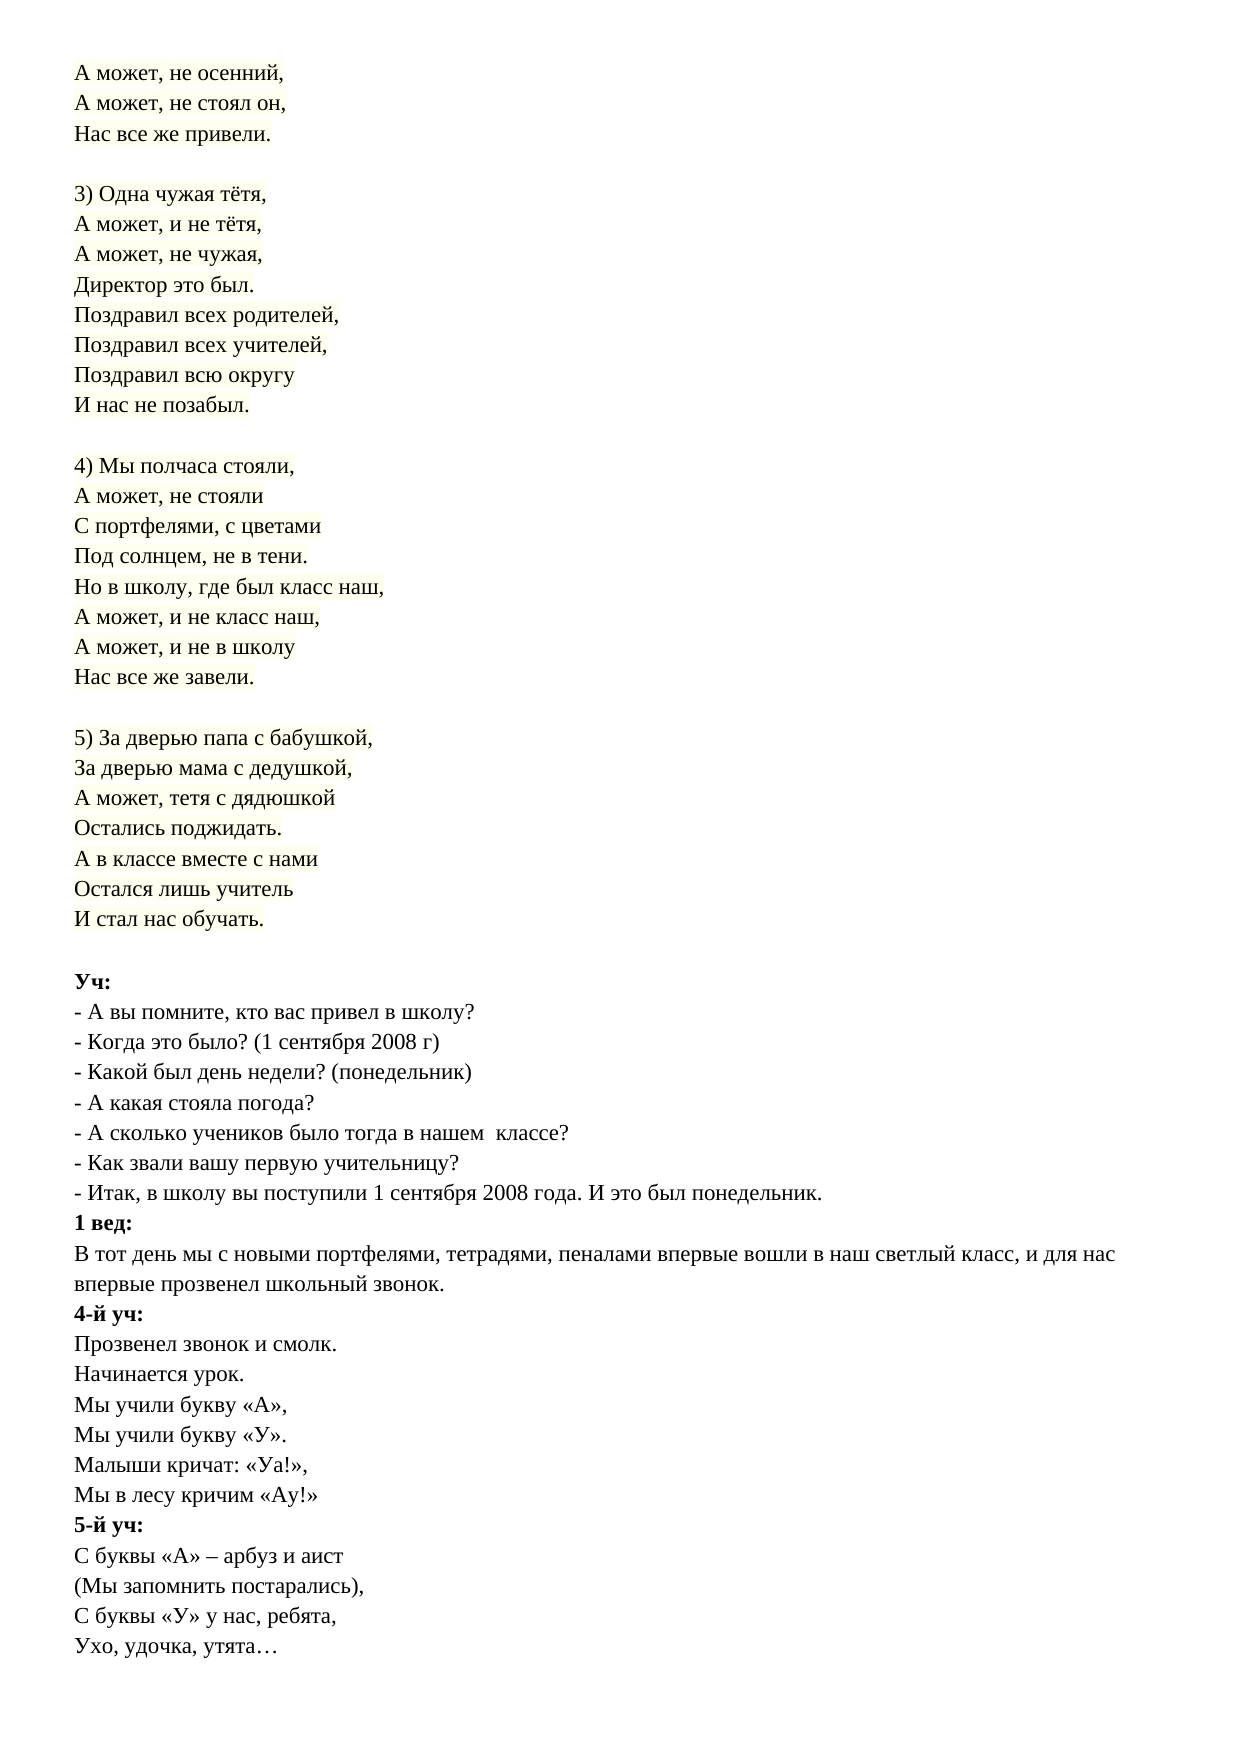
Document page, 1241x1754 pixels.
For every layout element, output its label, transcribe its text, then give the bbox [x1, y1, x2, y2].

text - Как звали вашу первую учительницу? [74, 1149, 1181, 1175]
text - Когда это было? (1 сентября 2008 г) [74, 1028, 1181, 1054]
text С буквы «А» – арбуз и аист [74, 1542, 1181, 1568]
text 1 вед: [74, 1209, 1181, 1236]
text - Итак, в школу вы поступили 1 сентября 2008 года. И это был понедельник. [74, 1179, 1181, 1206]
text С буквы «У» у нас, ребята, [74, 1602, 1181, 1628]
text Малыши кричат: «Уа!», [74, 1451, 1181, 1477]
text Мы в лесу кричим «Ау!» [74, 1481, 1181, 1508]
text В тот день мы с новыми портфелями, тетрадями, пеналами впервые вошли в наш светлый класс, и для нас впервые прозвенел школьный звонок. [74, 1239, 1181, 1296]
text - А сколько учеников было тогда в нашем классе? [74, 1119, 1181, 1145]
text - А какая стояла погода? [74, 1088, 1181, 1115]
text Мы учили букву «А», [74, 1391, 1181, 1417]
text Мы учили букву «У». [74, 1421, 1181, 1447]
text 4-й уч: [74, 1300, 1181, 1326]
text (Мы запомнить постарались), [74, 1572, 1181, 1598]
text - Какой был день недели? (понедельник) [74, 1058, 1181, 1085]
text Начинается урок. [74, 1360, 1181, 1387]
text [74, 59, 1181, 963]
text Ухо, удочка, утята… [74, 1632, 1181, 1659]
text Уч: [74, 968, 1181, 994]
text Прозвенел звонок и смолк. [74, 1330, 1181, 1357]
text 5-й уч: [74, 1511, 1181, 1538]
text - А вы помните, кто вас привел в школу? [74, 998, 1181, 1024]
